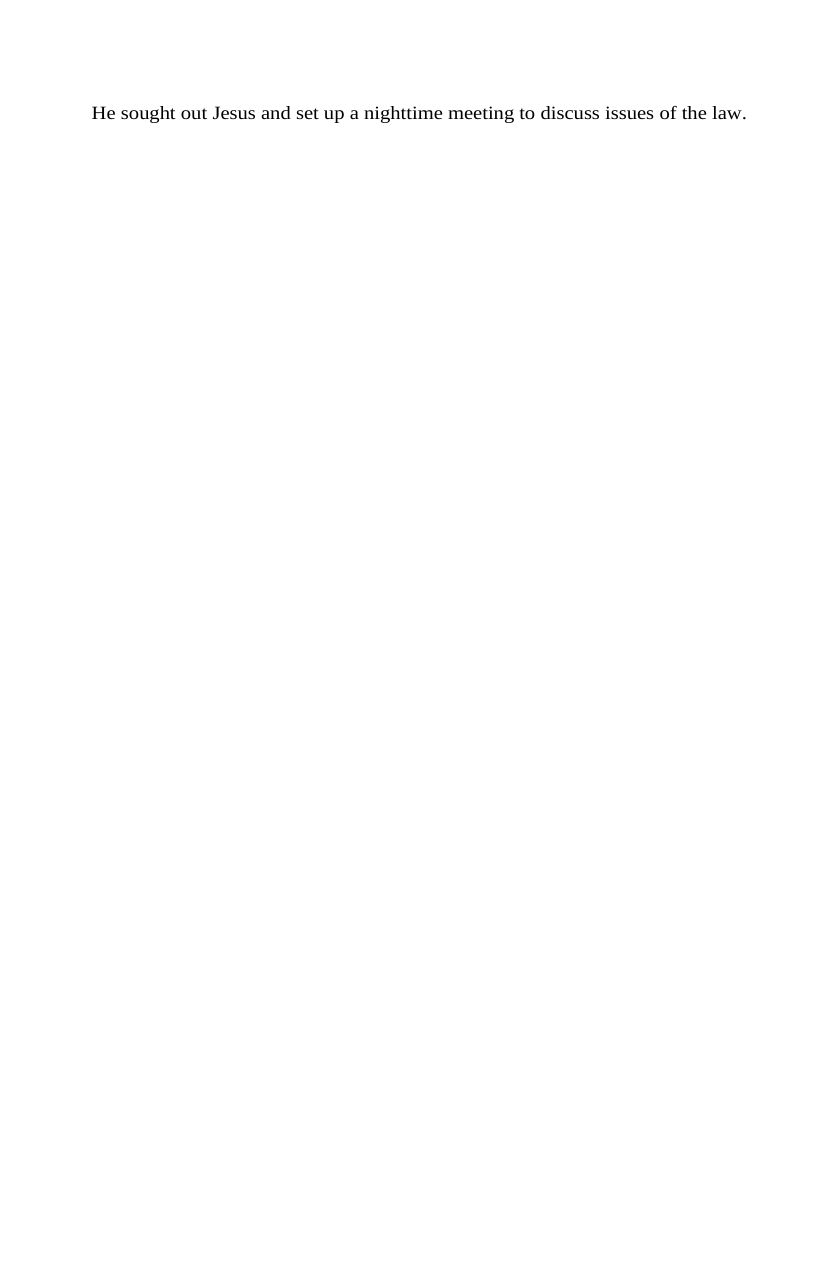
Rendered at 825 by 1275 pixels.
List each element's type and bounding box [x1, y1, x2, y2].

text [91, 102, 807, 124]
